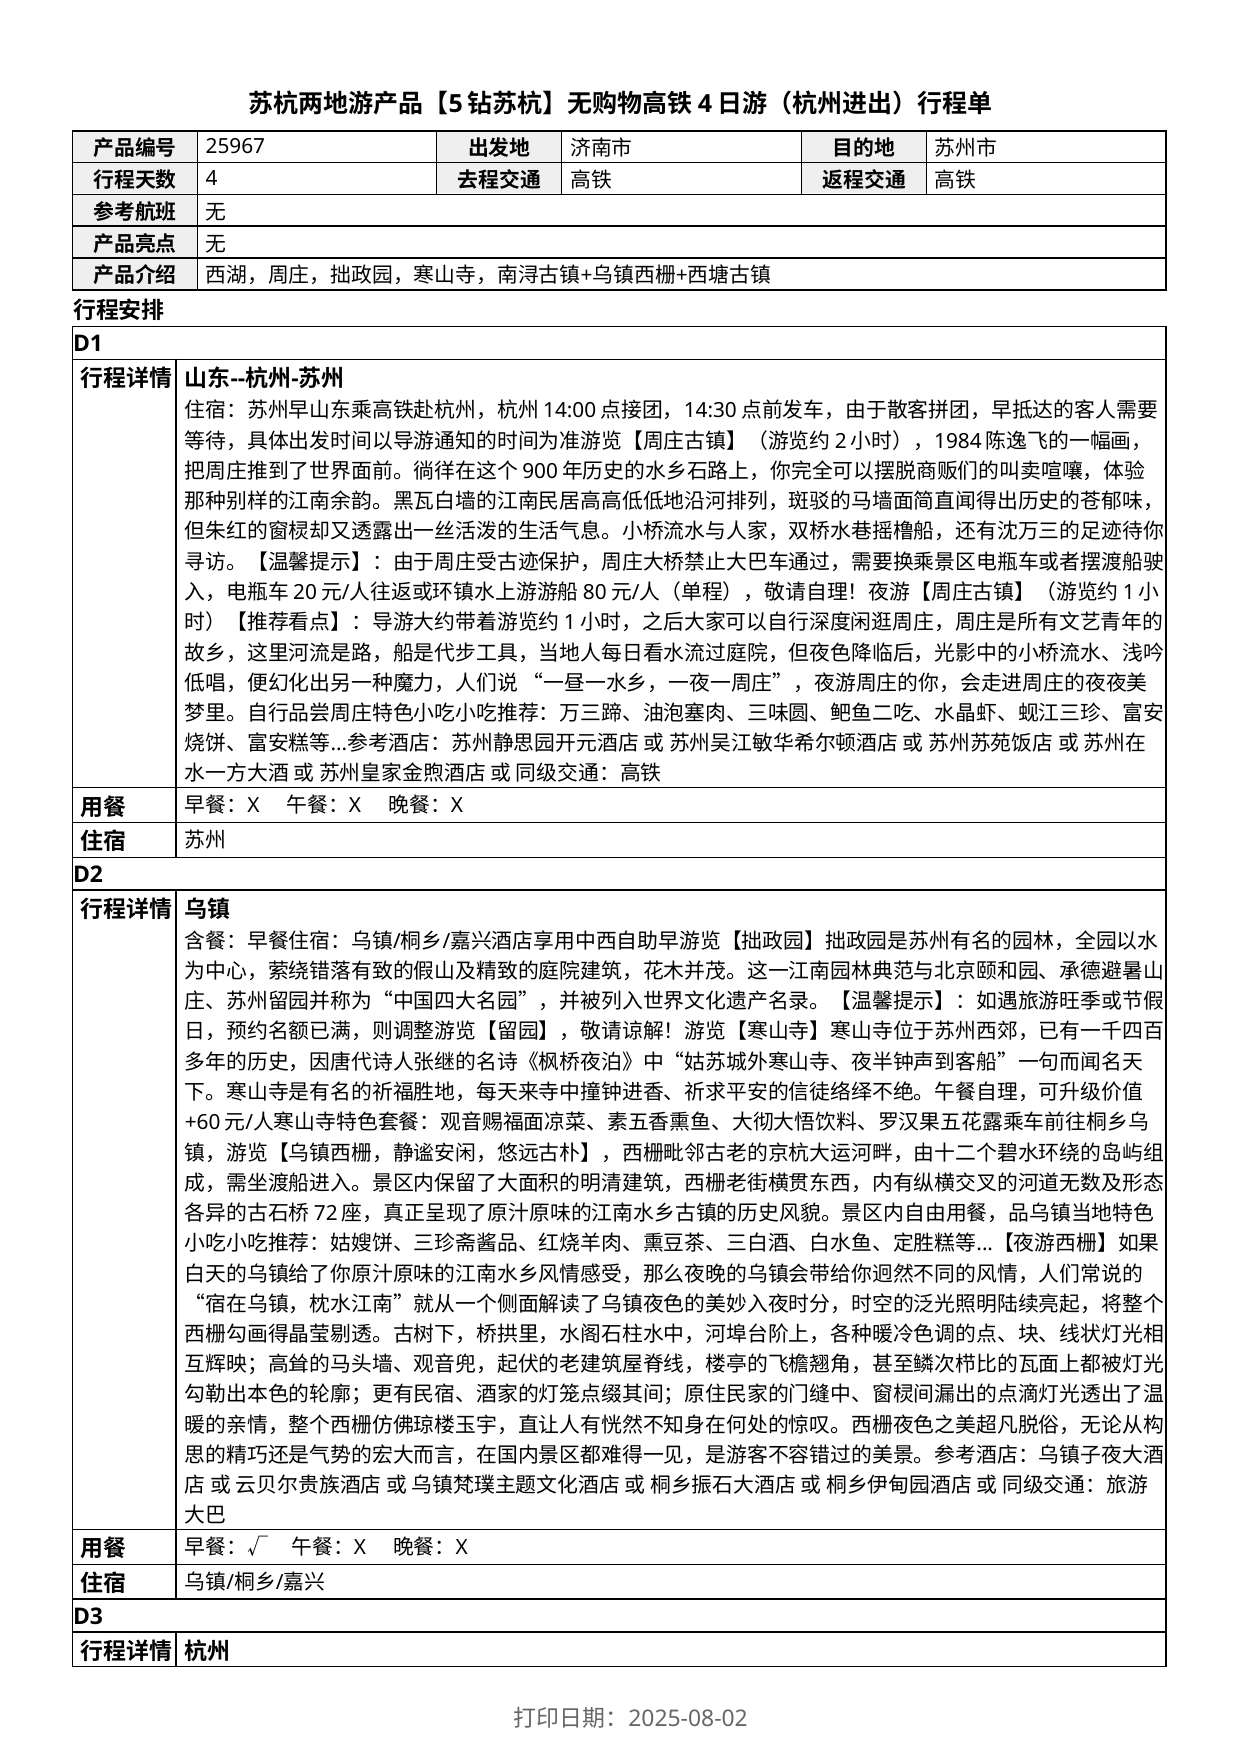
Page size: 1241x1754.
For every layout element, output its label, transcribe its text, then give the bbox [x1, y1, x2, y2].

table_cell 杭州 含餐：早餐，晚餐 [177, 1633, 1165, 1666]
table_cell 山东--杭州-苏州 住宿：苏州 [177, 360, 1165, 787]
table_cell 产品介绍 [73, 259, 197, 289]
table_cell 早餐：√ 午餐：X 晚餐：X [177, 1530, 1165, 1563]
table_cell 无 [198, 227, 1165, 257]
table_cell 乌镇/桐乡/嘉兴 [177, 1565, 1165, 1598]
table_header 济南市 [562, 132, 801, 162]
table_cell 返程交通 [802, 163, 926, 193]
table_cell 产品亮点 [73, 227, 197, 257]
table_cell 无 [198, 195, 1165, 225]
text 行程安排 [73, 292, 1167, 325]
table_cell 行程详情 [73, 1633, 175, 1666]
table_cell D3 [73, 1600, 1165, 1631]
table_cell 乌镇 含餐：早餐 [177, 891, 1165, 1529]
text 苏杭两地游产品【5钻苏杭】无购物高铁4日游（杭州进出）行程单 [73, 83, 1167, 119]
table_header 25967 [198, 132, 436, 162]
table_cell D2 [73, 858, 1165, 889]
table_cell 苏州 [177, 823, 1165, 856]
table_cell 高铁 [562, 163, 801, 193]
table_cell 住宿 [73, 823, 175, 856]
table_cell 住宿 [73, 1565, 175, 1598]
table_cell 行程天数 [73, 163, 197, 193]
table_cell 高铁 [927, 163, 1165, 193]
table_header 苏州市 [927, 132, 1165, 162]
table_cell 4 [198, 163, 436, 193]
table_cell 早餐：X 午餐：X 晚餐：X [177, 788, 1165, 822]
table_cell 西湖，周庄，拙政园，寒山寺，南浔古镇+乌镇西栅+西塘古镇 [198, 259, 1165, 289]
table_cell 行程详情 [73, 891, 175, 1529]
table_header D1 [73, 327, 1165, 359]
table_cell 用餐 [73, 788, 175, 822]
table_cell 用餐 [73, 1530, 175, 1563]
table_cell 参考航班 [73, 195, 197, 225]
table_header 出发地 [437, 132, 561, 162]
table_cell 去程交通 [437, 163, 561, 193]
table_header 产品编号 [73, 132, 197, 162]
table_cell 行程详情 [73, 360, 175, 787]
table_header 目的地 [802, 132, 926, 162]
